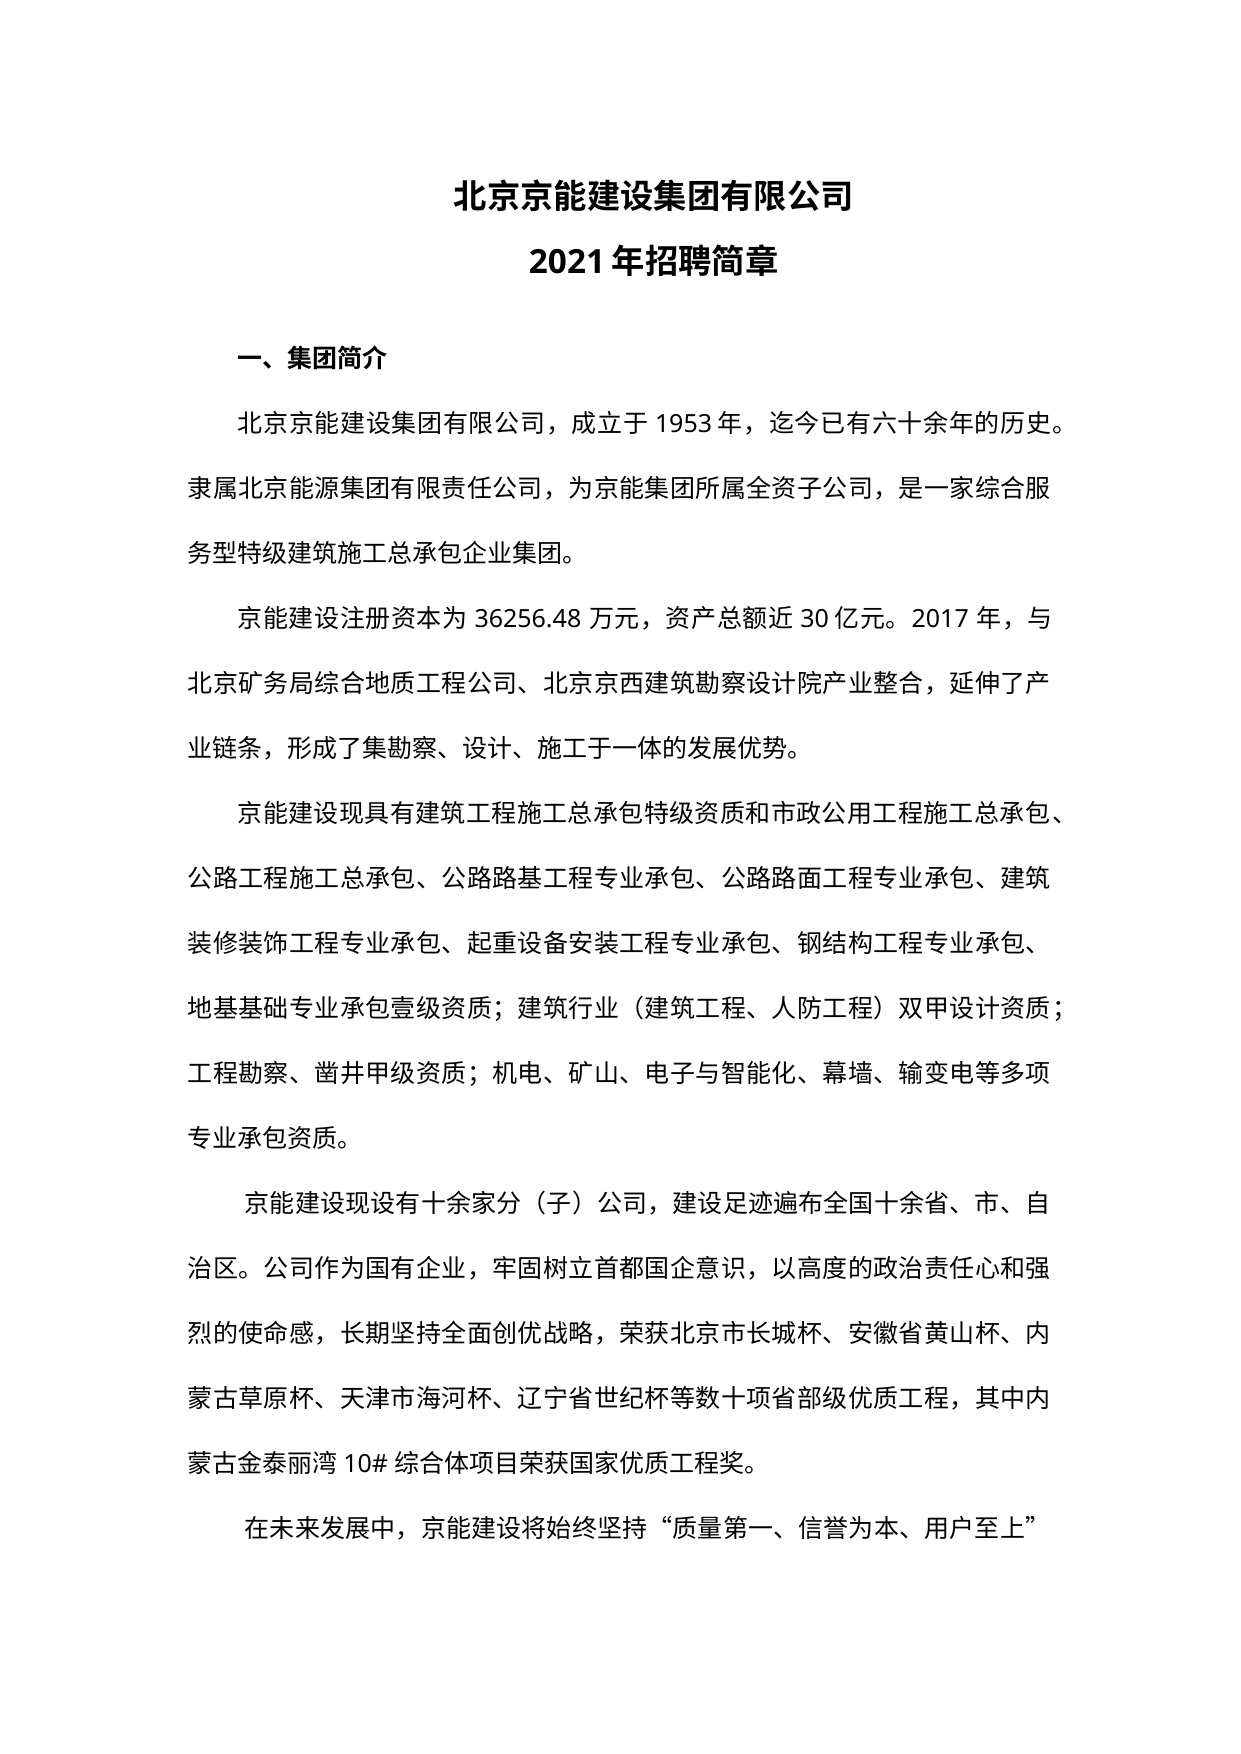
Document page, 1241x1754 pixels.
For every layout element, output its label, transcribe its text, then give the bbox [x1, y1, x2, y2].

list 京能建设现设有十余家分（子）公司，建设足迹遍布全国十余省、市、自治区。公司作为国有企业，牢固树立首都国企意识，以高度的政治责任心和强烈的使命感，长期坚持全面创优战略，荣获北京市长城杯、安徽省黄山杯、内蒙古草原杯、天津市海河杯、辽宁省世纪杯等数十项省部级优质工程，其中内蒙古金泰丽湾 10# 综合体项目荣获国家优质工程奖。 [187, 1169, 1053, 1494]
list 京能建设注册资本为 36256.48 万元，资产总额近 30亿元。2017 年，与北京矿务局综合地质工程公司、北京京西建筑勘察设计院产业整合，延伸了产业链条，形成了集勘察、设计、施工于一体的发展优势。 [187, 584, 1053, 779]
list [187, 1494, 1053, 1559]
list 京能建设现具有建筑工程施工总承包特级资质和市政公用工程施工总承包、公路工程施工总承包、公路路基工程专业承包、公路路面工程专业承包、建筑装修装饰工程专业承包、起重设备安装工程专业承包、钢结构工程专业承包、地基基础专业承包壹级资质；建筑行业（建筑工程、人防工程）双甲设计资质；工程勘察、凿井甲级资质；机电、矿山、电子与智能化、幕墙、输变电等多项专业承包资质。 [187, 779, 1053, 1169]
text 一、集团简介 [187, 324, 1053, 389]
list 北京京能建设集团有限公司，成立于1953年，迄今已有六十余年的历史。隶属北京能源集团有限责任公司，为京能集团所属全资子公司，是一家综合服务型特级建筑施工总承包企业集团。 [187, 389, 1053, 584]
text 北京京能建设集团有限公司 [187, 162, 1053, 227]
text 2021年招聘简章 [187, 227, 1053, 292]
